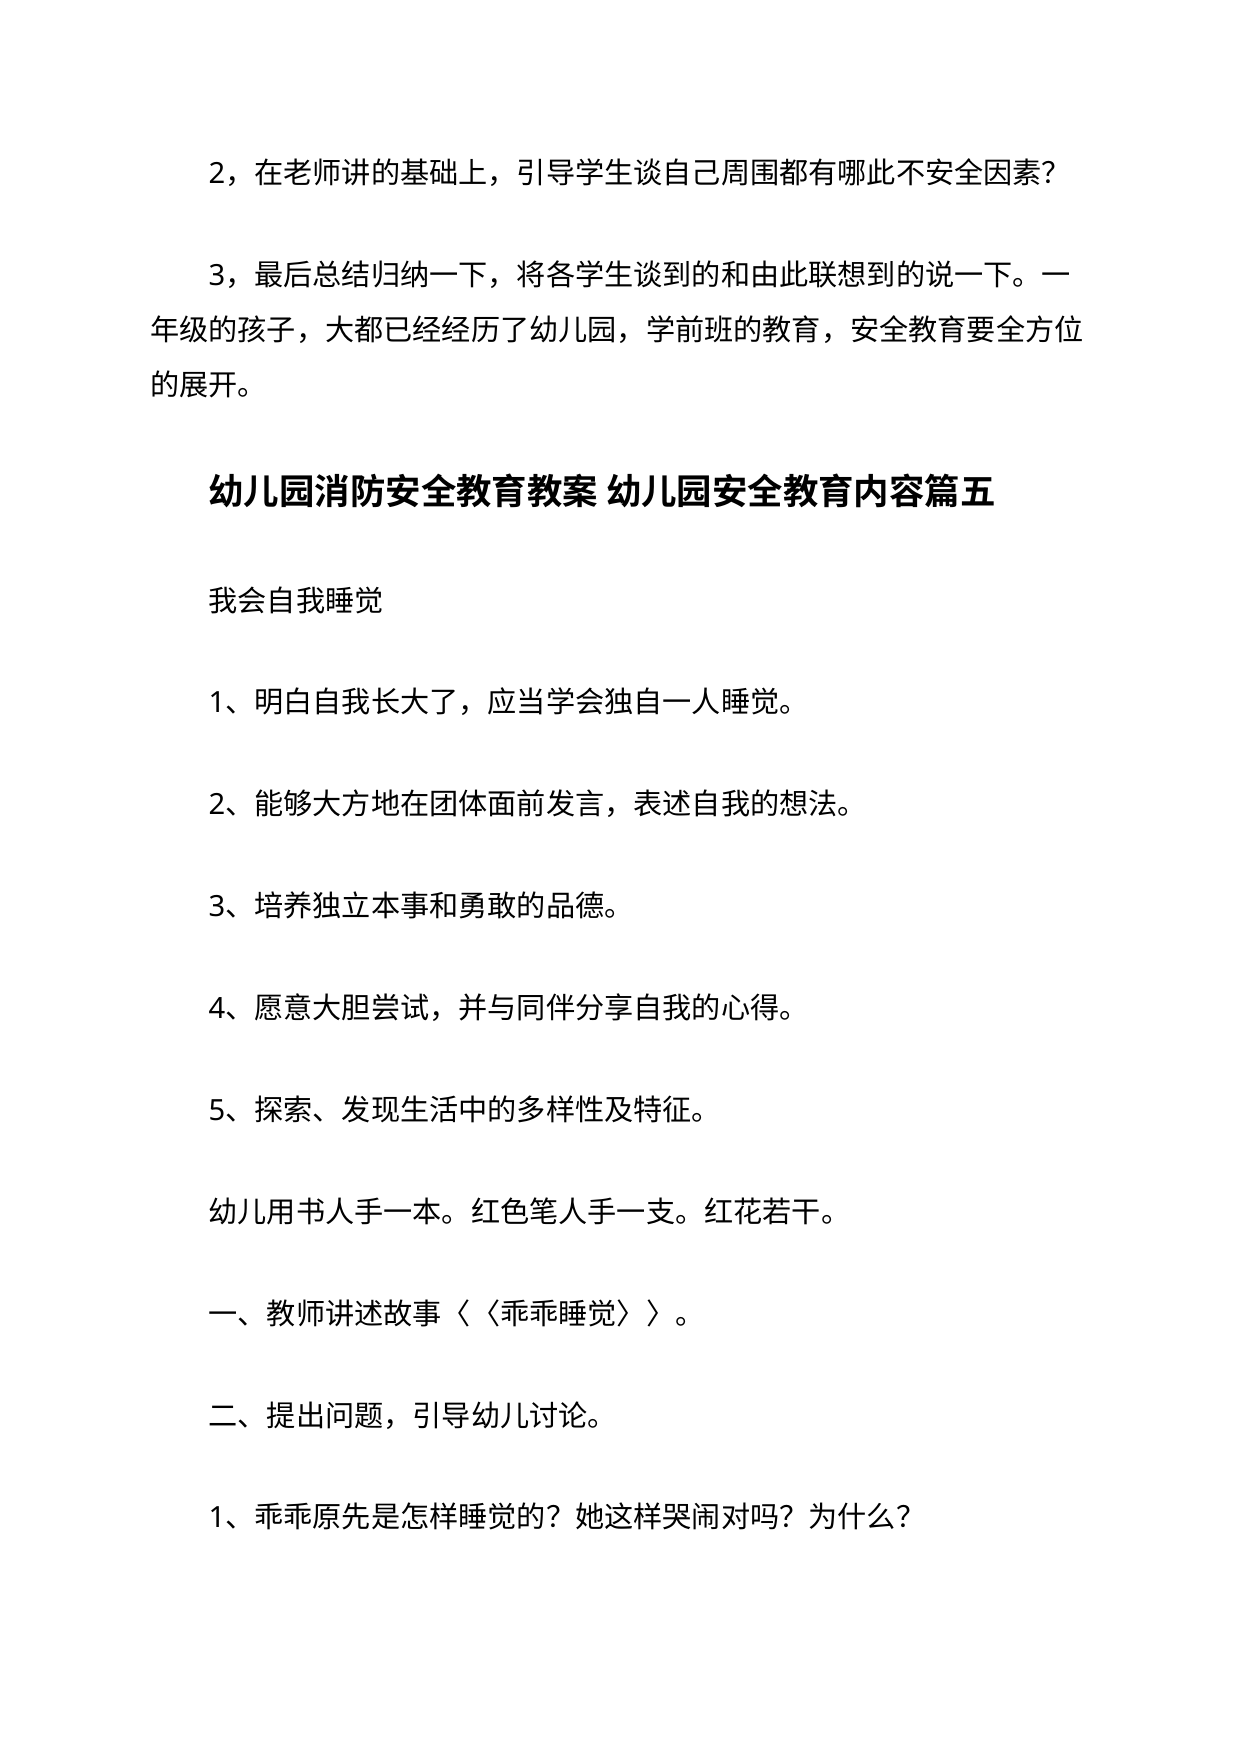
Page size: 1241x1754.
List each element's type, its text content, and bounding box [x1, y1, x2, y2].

text 4、愿意大胆尝试，并与同伴分享自我的心得。 [150, 985, 1090, 1027]
text 1、乖乖原先是怎样睡觉的？她这样哭闹对吗？为什么？ [150, 1494, 1090, 1536]
text 3、培养独立本事和勇敢的品德。 [150, 883, 1090, 925]
text 5、探索、发现生活中的多样性及特征。 [150, 1087, 1090, 1129]
text 2，在老师讲的基础上，引导学生谈自己周围都有哪此不安全因素？ [150, 150, 1090, 192]
text 幼儿用书人手一本。红色笔人手一支。红花若干。 [150, 1189, 1090, 1231]
text 1、明白自我长大了，应当学会独自一人睡觉。 [150, 679, 1090, 721]
text 3，最后总结归纳一下，将各学生谈到的和由此联想到的说一下。一年级的孩子，大都已经经历了幼儿园，学前班的教育，安全教育要全方位的展开。 [150, 252, 1090, 404]
text 2、能够大方地在团体面前发言，表述自我的想法。 [150, 781, 1090, 823]
text 一、教师讲述故事〈〈乖乖睡觉〉〉。 [150, 1291, 1090, 1333]
text 我会自我睡觉 [150, 577, 1090, 619]
text 幼儿园消防安全教育教案 幼儿园安全教育内容篇五 [150, 464, 1090, 515]
text 二、提出问题，引导幼儿讨论。 [150, 1392, 1090, 1434]
